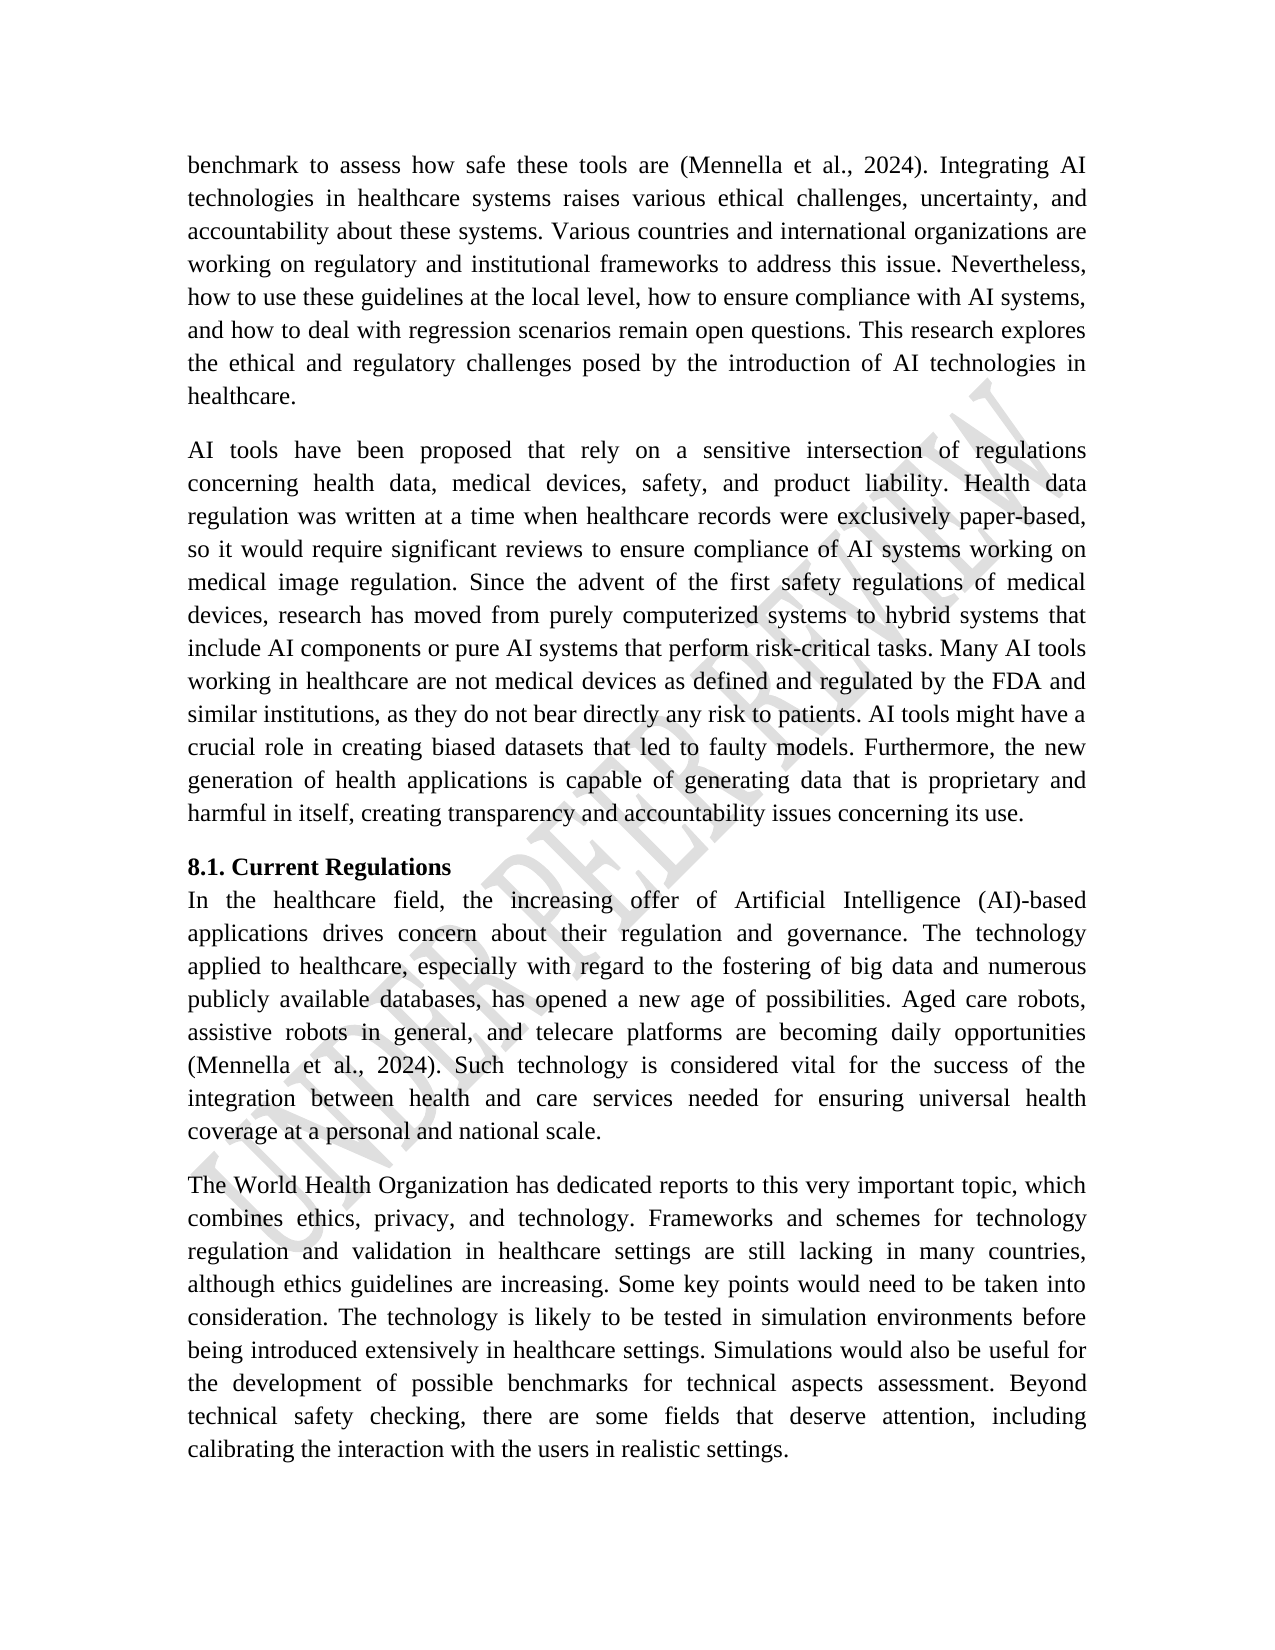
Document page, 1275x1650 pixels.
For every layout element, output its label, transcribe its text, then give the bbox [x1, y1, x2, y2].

text AI tools have been proposed that rely on a sensitive intersection of regulations concerning health data, medical devices, safety, and product liability. Health data regulation was written at a time when healthcare records were exclusively paper-based, so it would require significant reviews to ensure compliance of AI systems working on medical image regulation. Since the advent of the first safety regulations of medical devices, research has moved from purely computerized systems to hybrid systems that include AI components or pure AI systems that perform risk-critical tasks. Many AI tools working in healthcare are not medical devices as defined and regulated by the FDA and similar institutions, as they do not bear directly any risk to patients. AI tools might have a crucial role in creating biased datasets that led to faulty models. Furthermore, the new generation of health applications is capable of generating data that is proprietary and harmful in itself, creating transparency and accountability issues concerning its use. [187, 435, 1087, 827]
text In the healthcare field, the increasing offer of Artificial Intelligence (AI)-based applications drives concern about their regulation and governance. The technology applied to healthcare, especially with regard to the fostering of big data and numerous publicly available databases, has opened a new age of possibilities. Aged care robots, assistive robots in general, and telecare platforms are becoming daily opportunities (Mennella et al., 2024). Such technology is considered vital for the success of the integration between health and care services needed for ensuring universal health coverage at a personal and national scale. [187, 885, 1087, 1145]
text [187, 150, 1087, 410]
text The World Health Organization has dedicated reports to this very important topic, which combines ethics, privacy, and technology. Frameworks and schemes for technology regulation and validation in healthcare settings are still lacking in many countries, although ethics guidelines are increasing. Some key points would need to be taken into consideration. The technology is likely to be tested in simulation environments before being introduced extensively in healthcare settings. Simulations would also be useful for the development of possible benchmarks for technical aspects assessment. Beyond technical safety checking, there are some fields that deserve attention, including calibrating the interaction with the users in realistic settings. [187, 1170, 1087, 1463]
subtitle 8.1. Current Regulations [187, 852, 1087, 881]
